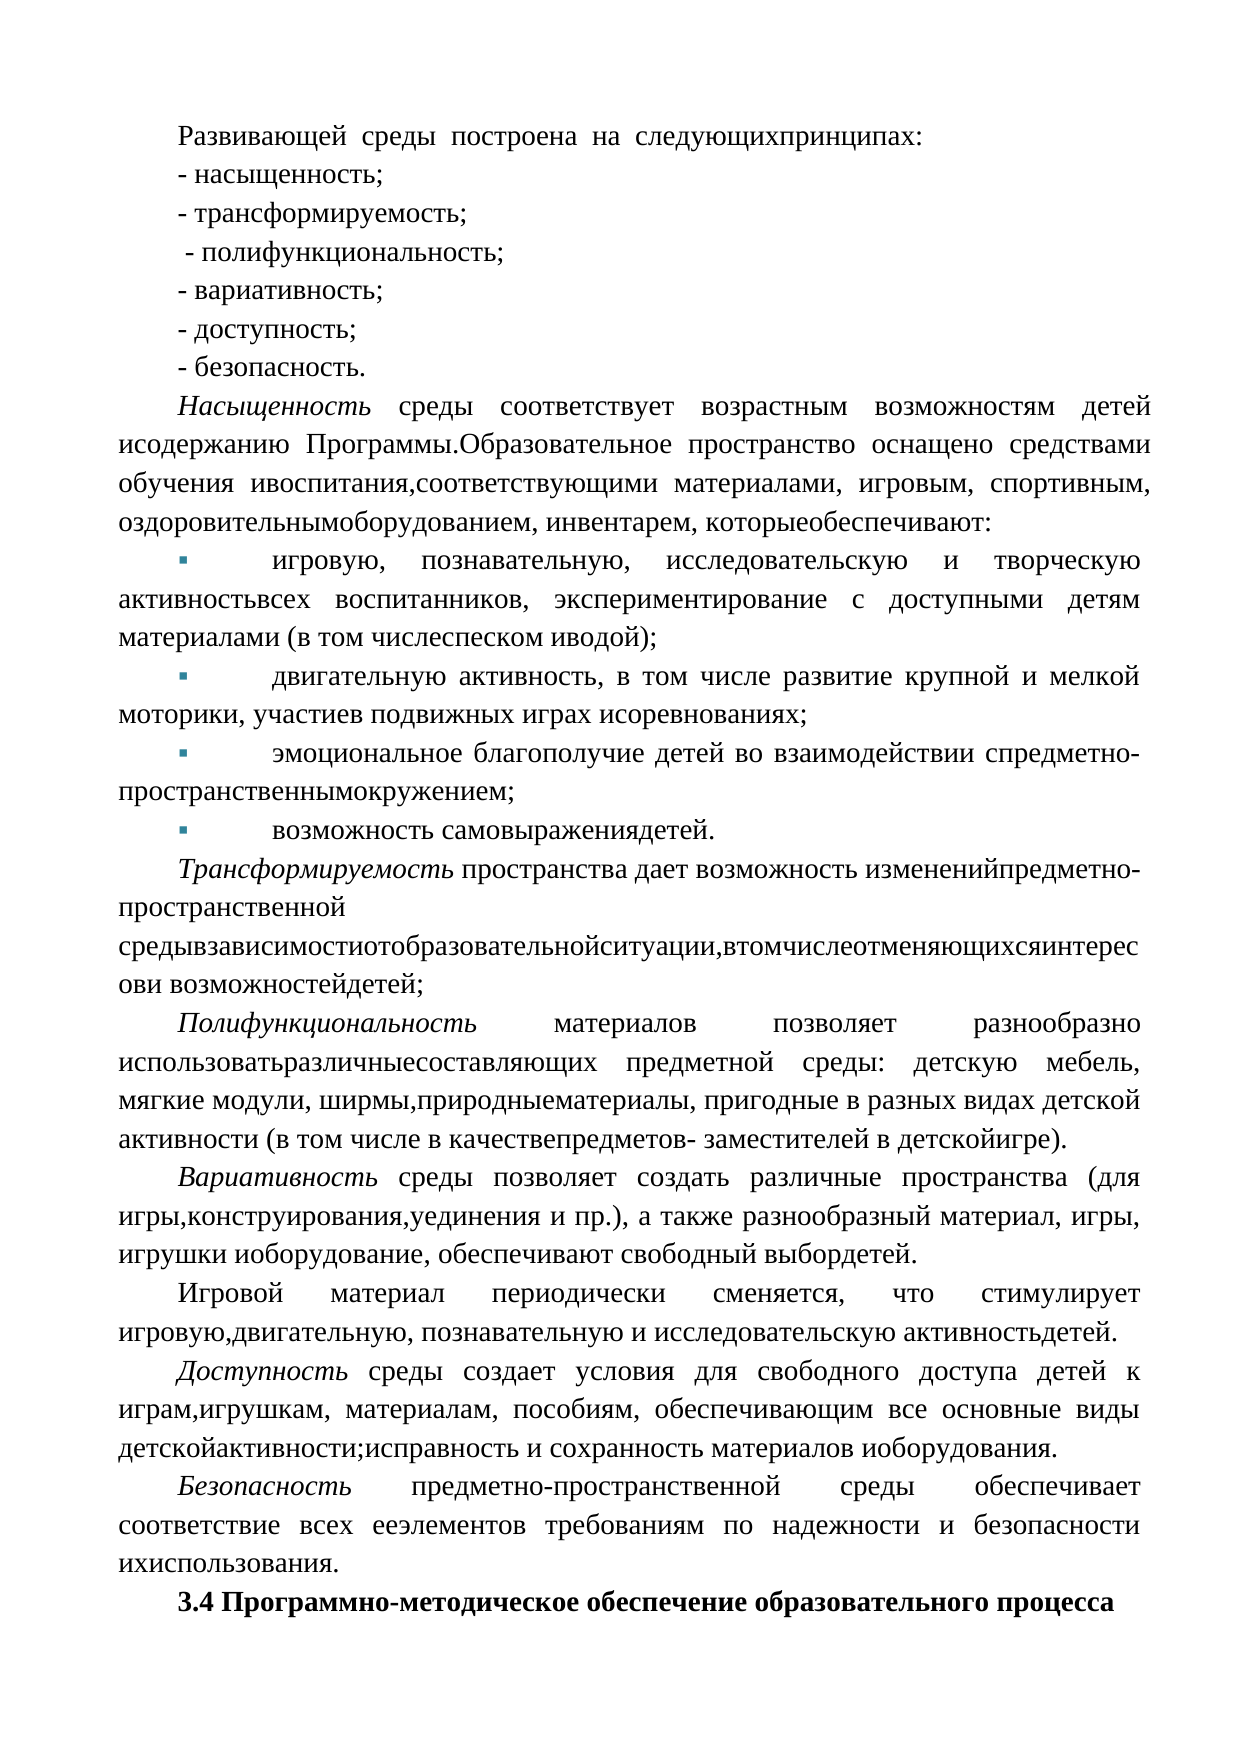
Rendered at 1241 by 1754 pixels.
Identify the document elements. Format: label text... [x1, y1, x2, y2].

text Вариативность среды позволяет создать различные пространства (для игры,конструирования,уединения и пр.), а также разнообразный материал, игры, игрушки иоборудование, обеспечивают свободный выбордетей. [118, 1159, 1141, 1270]
text - безопасность. [177, 349, 1152, 383]
text Трансформируемость пространства дает возможность измененийпредметно-пространственной средывзависимостиотобразовательнойситуации,втомчислеотменяющихсяинтересови возможностейдетей; [118, 851, 1141, 1000]
text Безопасность предметно-пространственной среды обеспечивает соответствие всех ееэлементов требованиям по надежности и безопасности ихиспользования. [118, 1468, 1141, 1579]
text Игровой материал периодически сменяется, что стимулирует игровую,двигательную, познавательную и исследовательскую активностьдетей. [118, 1275, 1141, 1347]
text - вариативность; [177, 272, 1152, 306]
text 3.4 Программно-методическое обеспечение образовательного процесса [177, 1584, 1152, 1617]
text Развивающей среды построена на следующихпринципах: [118, 118, 1152, 152]
text Насыщенность среды соответствует возрастным возможностям детей исодержанию Программы.Образовательное пространство оснащено средствами обучения ивоспитания,соответствующими материалами, игровым, спортивным, оздоровительнымоборудованием, инвентарем, которыеобеспечивают: [118, 388, 1152, 537]
list двигательную активность, в том числе развитие крупной и мелкой моторики, участиев подвижных играх исоревнованиях; [118, 658, 1141, 730]
text Доступность среды создает условия для свободного доступа детей к играм,игрушкам, материалам, пособиям, обеспечивающим все основные виды детскойактивности;исправность и сохранность материалов иоборудования. [118, 1353, 1141, 1463]
text - полифункциональность; [177, 234, 1152, 267]
list игровую, познавательную, исследовательскую и творческую активностьвсех воспитанников, экспериментирование с доступными детям материалами (в том числеспеском иводой); [118, 542, 1141, 653]
text - доступность; [177, 311, 1152, 344]
list эмоциональное благополучие детей во взаимодействии спредметно-пространственнымокружением; [118, 735, 1141, 807]
text - насыщенность; [177, 157, 1152, 190]
text - трансформируемость; [177, 195, 1152, 229]
list возможность самовыражениядетей. [118, 812, 1152, 846]
text Полифункциональность материалов позволяет разнообразно использоватьразличныесоставляющих предметной среды: детскую мебель, мягкие модули, ширмы,природныематериалы, пригодные в разных видах детской активности (в том числе в качествепредметов- заместителей в детскойигре). [118, 1005, 1141, 1154]
